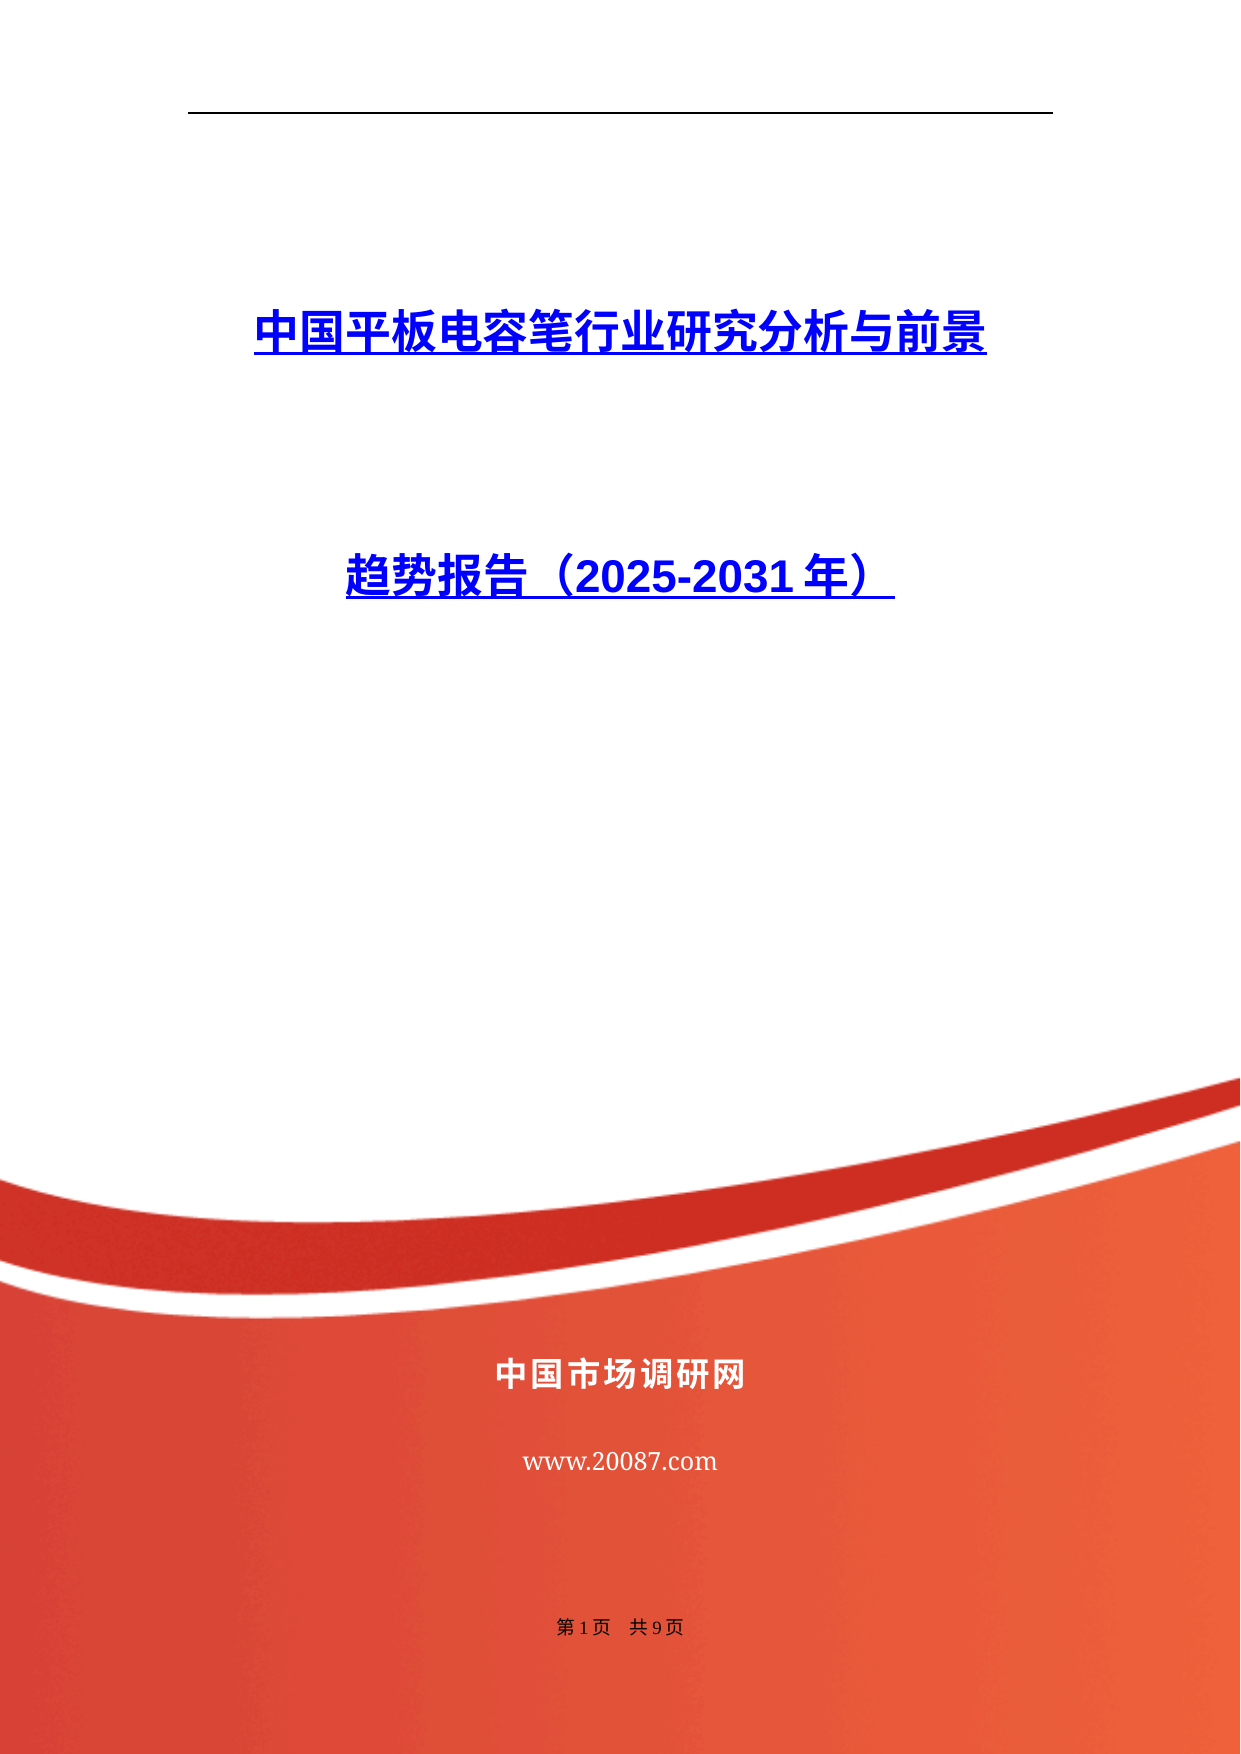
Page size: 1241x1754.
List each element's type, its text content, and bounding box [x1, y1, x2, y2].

table_header 中国平板电容笔行业研究分析与前景趋势报告（2025-2031年） [188, 207, 1053, 773]
subtitle 中国市场调研网 [187, 1339, 1053, 1404]
text www.20087.com [187, 1428, 1053, 1493]
picture [0, 1006, 1241, 1754]
